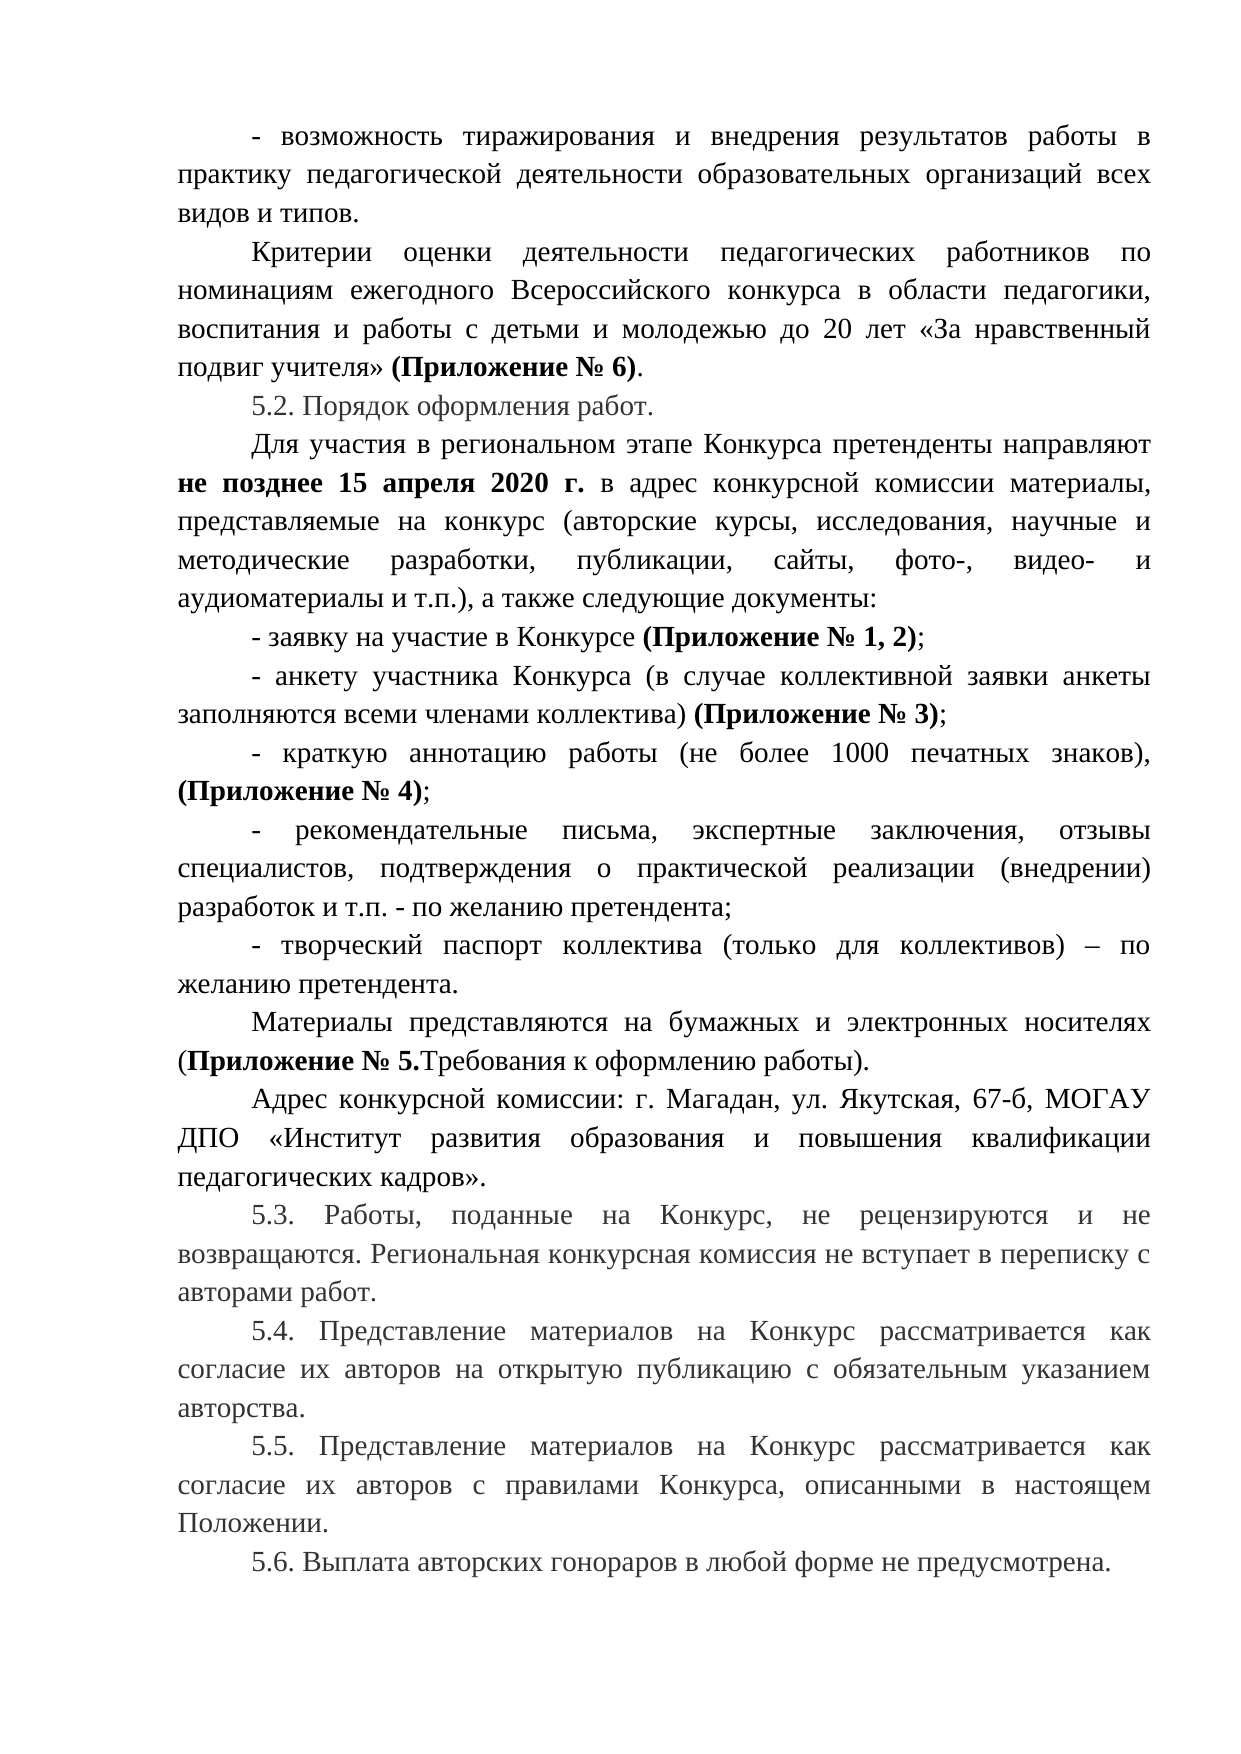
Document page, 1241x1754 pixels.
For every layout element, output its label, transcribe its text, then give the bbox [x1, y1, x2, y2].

text - анкету участника Конкурса (в случае коллективной заявки анкеты заполняются всеми членами коллектива) (Приложение № 3); [177, 658, 1152, 730]
text 5.6. Выплата авторских гонораров в любой форме не предусмотрена. [177, 1544, 1152, 1578]
text 5.2. Порядок оформления работ. [177, 388, 1152, 421]
text 5.4. Представление материалов на Конкурс рассматривается как согласие их авторов на открытую публикацию с обязательным указанием авторства. [177, 1313, 1152, 1423]
text 5.3. Работы, поданные на Конкурс, не рецензируются и не возвращаются. Региональная конкурсная комиссия не вступает в переписку с авторами работ. [177, 1197, 1152, 1308]
text - возможность тиражирования и внедрения результатов работы в практику педагогической деятельности образовательных организаций всех видов и типов. [177, 118, 1152, 229]
text - рекомендательные письма, экспертные заключения, отзывы специалистов, подтверждения о практической реализации (внедрении) разработок и т.п. - по желанию претендента; [177, 812, 1152, 922]
text Адрес конкурсной комиссии: г. Магадан, ул. Якутская, 67-б, МОГАУ ДПО «Институт развития образования и повышения квалификации педагогических кадров». [177, 1082, 1152, 1192]
text Материалы представляются на бумажных и электронных носителях (Приложение № 5.Требования к оформлению работы). [177, 1004, 1152, 1077]
text - краткую аннотацию работы (не более 1000 печатных знаков), (Приложение № 4); [177, 735, 1152, 807]
text - заявку на участие в Конкурсе (Приложение № 1, 2); [177, 619, 1152, 653]
text - творческий паспорт коллектива (только для коллективов) – по желанию претендента. [177, 927, 1152, 999]
text Для участия в региональном этапе Конкурса претенденты направляют не позднее 15 апреля 2020 г. в адрес конкурсной комиссии материалы, представляемые на конкурс (авторские курсы, исследования, научные и методические разработки, публикации, сайты, фото-, видео- и аудиоматериалы и т.п.), а также следующие документы: [177, 426, 1152, 614]
text 5.5. Представление материалов на Конкурс рассматривается как согласие их авторов с правилами Конкурса, описанными в настоящем Положении. [177, 1428, 1152, 1539]
text Критерии оценки деятельности педагогических работников по номинациям ежегодного Всероссийского конкурса в области педагогики, воспитания и работы с детьми и молодежью до 20 лет «За нравственный подвиг учителя» (Приложение № 6). [177, 234, 1152, 383]
